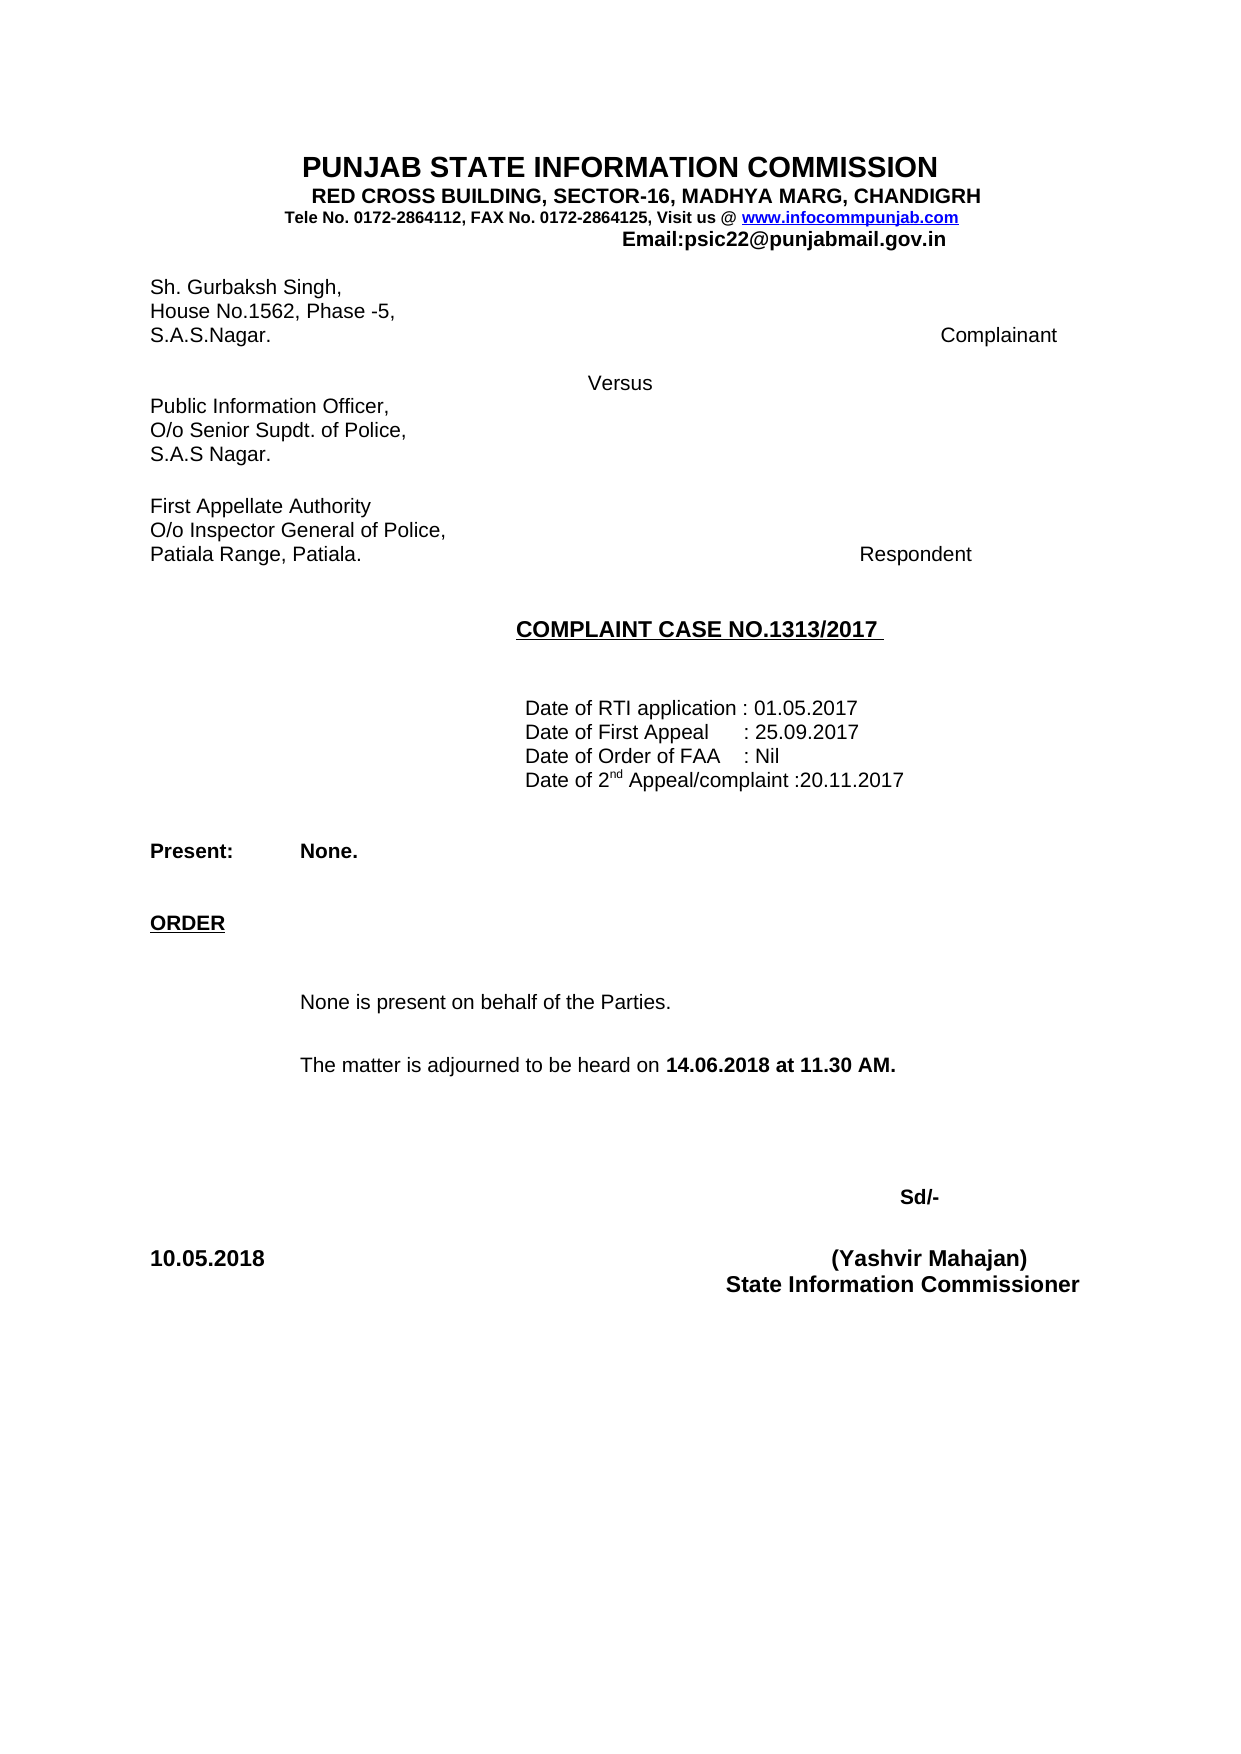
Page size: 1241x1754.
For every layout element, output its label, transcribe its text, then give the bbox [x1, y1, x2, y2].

text Tele No. 0172-2864112, FAX No. 0172-2864125, Visit us @ www.infocommpunjab.com [150, 207, 1090, 227]
text 10.05.2018 (Yashvir Mahajan) [150, 1244, 1090, 1271]
text Date of First Appeal : 25.09.2017 [450, 719, 1090, 743]
text Date of RTI application : 01.05.2017 [450, 696, 1090, 719]
text Date of Order of FAA : Nil [450, 743, 1090, 767]
text Patiala Range, Patiala. Respondent [150, 542, 1090, 566]
text None is present on behalf of the Parties. [150, 989, 1090, 1013]
text S.A.S Nagar. [150, 442, 1090, 466]
text First Appellate Authority [150, 494, 1090, 518]
text Versus [150, 370, 1090, 394]
text Public Information Officer, [150, 394, 1090, 418]
text The matter is adjourned to be heard on 14.06.2018 at 11.30 AM. [150, 1053, 1090, 1077]
text Sd/- [150, 1185, 1090, 1209]
text Email:psic22@punjabmail.gov.in [150, 227, 1090, 251]
text S.A.S.Nagar. Complainant [150, 322, 1090, 346]
text O/o Inspector General of Police, [150, 518, 1090, 542]
text Present: None. [150, 839, 1090, 863]
text House No.1562, Phase -5, [150, 298, 1090, 322]
text Sh. Gurbaksh Singh, [150, 274, 1090, 298]
text ORDER [150, 911, 1090, 935]
text PUNJAB STATE INFORMATION COMMISSION [150, 150, 1090, 183]
text State Information Commissioner [150, 1271, 1090, 1297]
text COMPLAINT CASE NO.1313/2017 [150, 616, 1090, 643]
text RED CROSS BUILDING, SECTOR-16, MADHYA MARG, CHANDIGRH [150, 183, 1090, 207]
text O/o Senior Supdt. of Police, [150, 418, 1090, 442]
text Date of 2nd Appeal/complaint :20.11.2017 [450, 767, 1090, 791]
